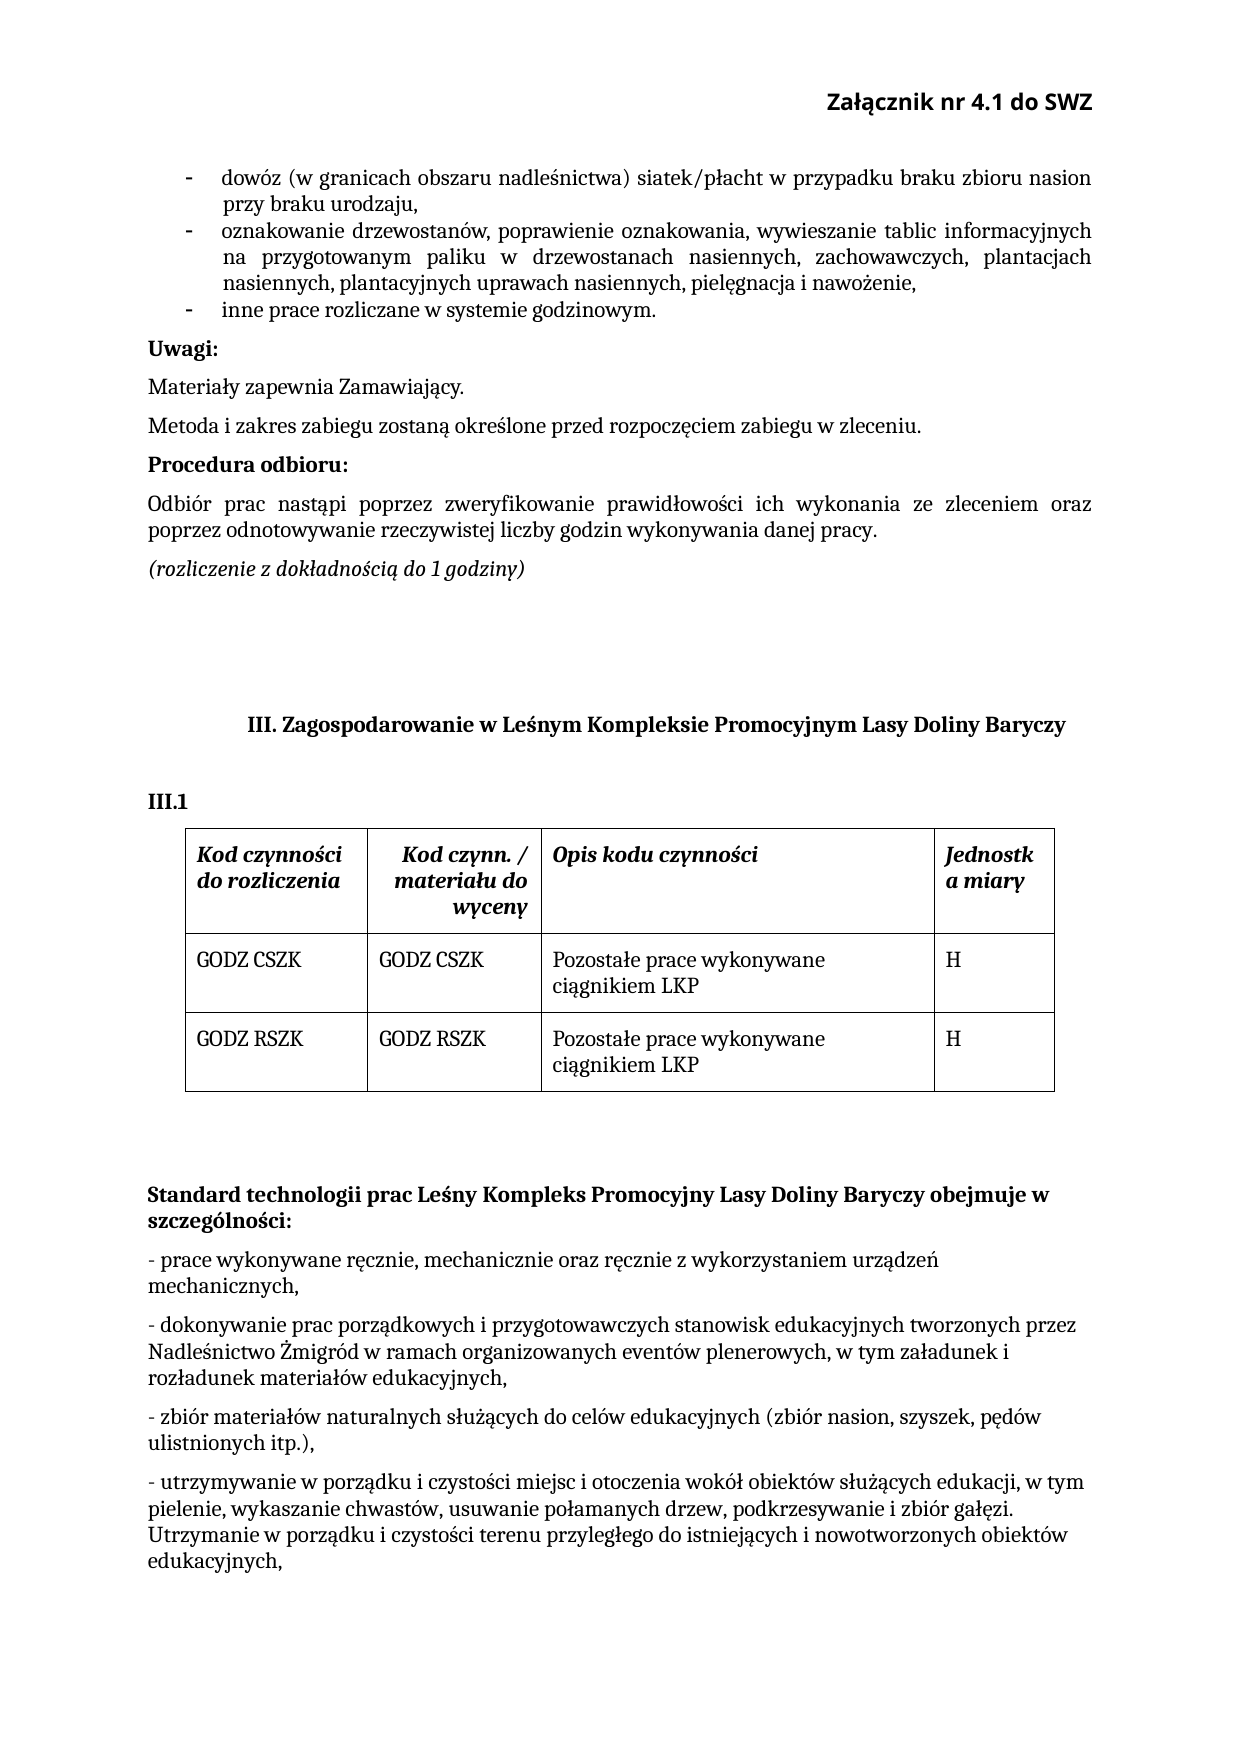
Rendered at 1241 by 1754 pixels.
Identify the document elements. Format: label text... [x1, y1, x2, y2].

table_cell GODZ CSZK [368, 934, 541, 1012]
table_cell GODZ CSZK [186, 934, 367, 1012]
text III.1 [148, 789, 1093, 815]
text (rozliczenie z dokładnością do 1 godziny) [148, 556, 1093, 582]
table_header Kod czynn. / materiału do wyceny [368, 829, 541, 933]
text III. Zagospodarowanie w Leśnym Kompleksie Promocyjnym Lasy Doliny Baryczy [148, 711, 1093, 738]
text Materiały zapewnia Zamawiający. [148, 374, 1093, 401]
text Standard technologii prac Leśny Kompleks Promocyjny Lasy Doliny Baryczy obejmuje w szczególności: [148, 1182, 1093, 1234]
text - prace wykonywane ręcznie, mechanicznie oraz ręcznie z wykorzystaniem urządzeń mechanicznych, [148, 1247, 1093, 1300]
table_cell Pozostałe prace wykonywane ciągnikiem LKP [542, 1013, 934, 1091]
table_cell H [935, 934, 1054, 1012]
table_cell GODZ RSZK [186, 1013, 367, 1091]
text Procedura odbioru: [148, 452, 1093, 478]
list dowóz (w granicach obszaru nadleśnictwa) siatek/płacht w przypadku braku zbioru nasion przy braku urodzaju, [185, 165, 1093, 217]
table_header Opis kodu czynności [542, 829, 934, 933]
list oznakowanie drzewostanów, poprawienie oznakowania, wywieszanie tablic informacyjnych na przygotowanym paliku w drzewostanach nasiennych, zachowawczych, plantacjach nasiennych, plantacyjnych uprawach nasiennych, pielęgnacja i nawożenie, [185, 217, 1093, 296]
list inne prace rozliczane w systemie godzinowym. [185, 296, 1093, 323]
table_header Jednostka miary [935, 829, 1054, 933]
table_cell Pozostałe prace wykonywane ciągnikiem LKP [542, 934, 934, 1012]
table_cell H [935, 1013, 1054, 1091]
text Metoda i zakres zabiegu zostaną określone przed rozpoczęciem zabiegu w zleceniu. [148, 413, 1093, 439]
text - dokonywanie prac porządkowych i przygotowawczych stanowisk edukacyjnych tworzonych przez Nadleśnictwo Żmigród w ramach organizowanych eventów plenerowych, w tym załadunek i rozładunek materiałów edukacyjnych, [148, 1312, 1093, 1391]
text - zbiór materiałów naturalnych służących do celów edukacyjnych (zbiór nasion, szyszek, pędów ulistnionych itp.), [148, 1404, 1093, 1456]
text Uwagi: [148, 335, 1093, 362]
text Odbiór prac nastąpi poprzez zweryfikowanie prawidłowości ich wykonania ze zleceniem oraz poprzez odnotowywanie rzeczywistej liczby godzin wykonywania danej pracy. [148, 491, 1093, 543]
table_header Kod czynności do rozliczenia [186, 829, 367, 933]
table_cell GODZ RSZK [368, 1013, 541, 1091]
text - utrzymywanie w porządku i czystości miejsc i otoczenia wokół obiektów służących edukacji, w tym pielenie, wykaszanie chwastów, usuwanie połamanych drzew, podkrzesywanie i zbiór gałęzi. Utrzymanie w porządku i czystości terenu przyległego do istniejących i nowotworzonych obiektów edukacyjnych, [148, 1469, 1093, 1574]
